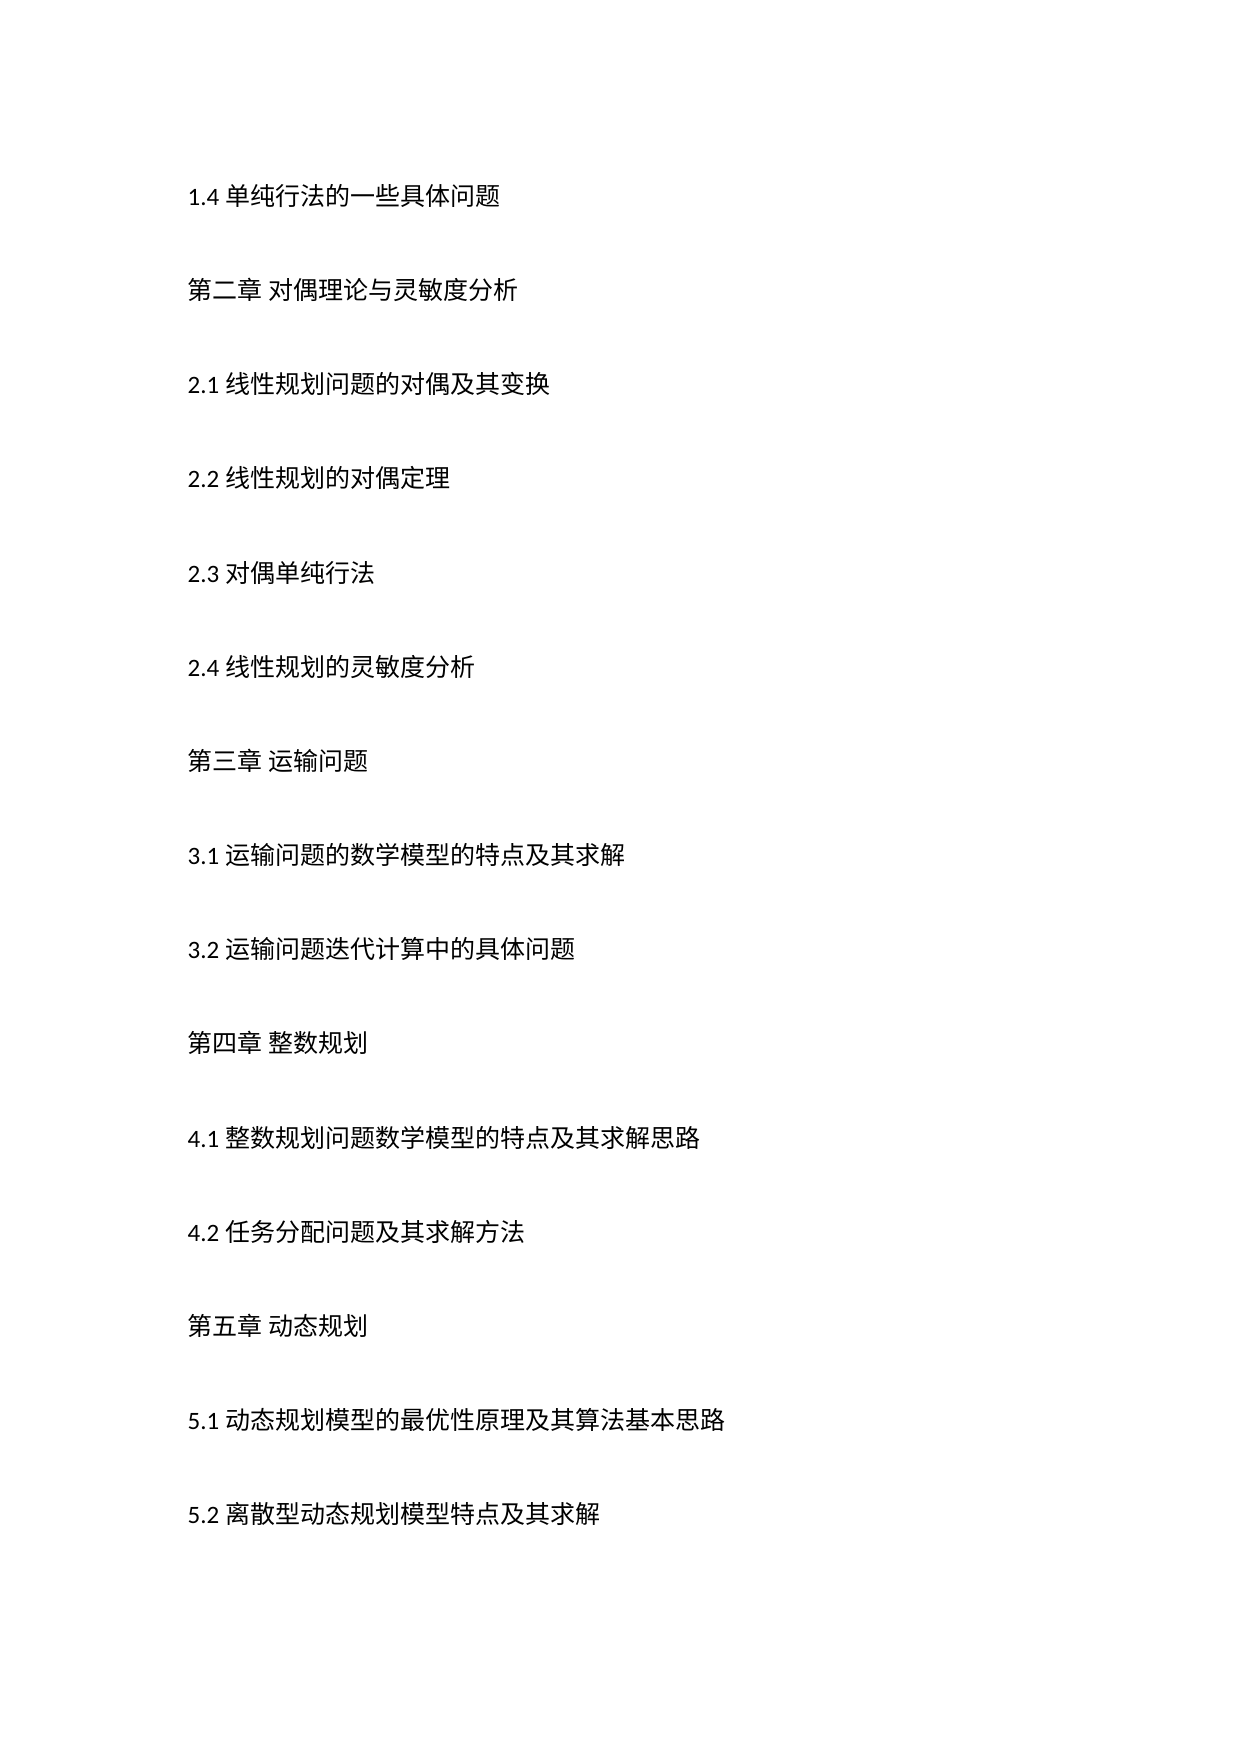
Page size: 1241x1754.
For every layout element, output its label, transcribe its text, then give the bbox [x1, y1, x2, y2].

text 4.2 任务分配问题及其求解方法 [187, 1198, 1053, 1263]
text 3.2 运输问题迭代计算中的具体问题 [187, 915, 1053, 980]
text 2.1 线性规划问题的对偶及其变换 [187, 350, 1053, 415]
text 第三章 运输问题 [187, 727, 1053, 792]
text 第二章 对偶理论与灵敏度分析 [187, 256, 1053, 321]
text 3.1 运输问题的数学模型的特点及其求解 [187, 821, 1053, 886]
text 2.3 对偶单纯行法 [187, 539, 1053, 604]
text 第五章 动态规划 [187, 1292, 1053, 1357]
text 2.4 线性规划的灵敏度分析 [187, 633, 1053, 698]
text 5.1 动态规划模型的最优性原理及其算法基本思路 [187, 1386, 1053, 1451]
text 2.2 线性规划的对偶定理 [187, 444, 1053, 509]
text 5.2 离散型动态规划模型特点及其求解 [187, 1480, 1053, 1545]
text 4.1 整数规划问题数学模型的特点及其求解思路 [187, 1104, 1053, 1169]
text 1.4 单纯行法的一些具体问题 [187, 162, 1053, 227]
text 第四章 整数规划 [187, 1009, 1053, 1074]
